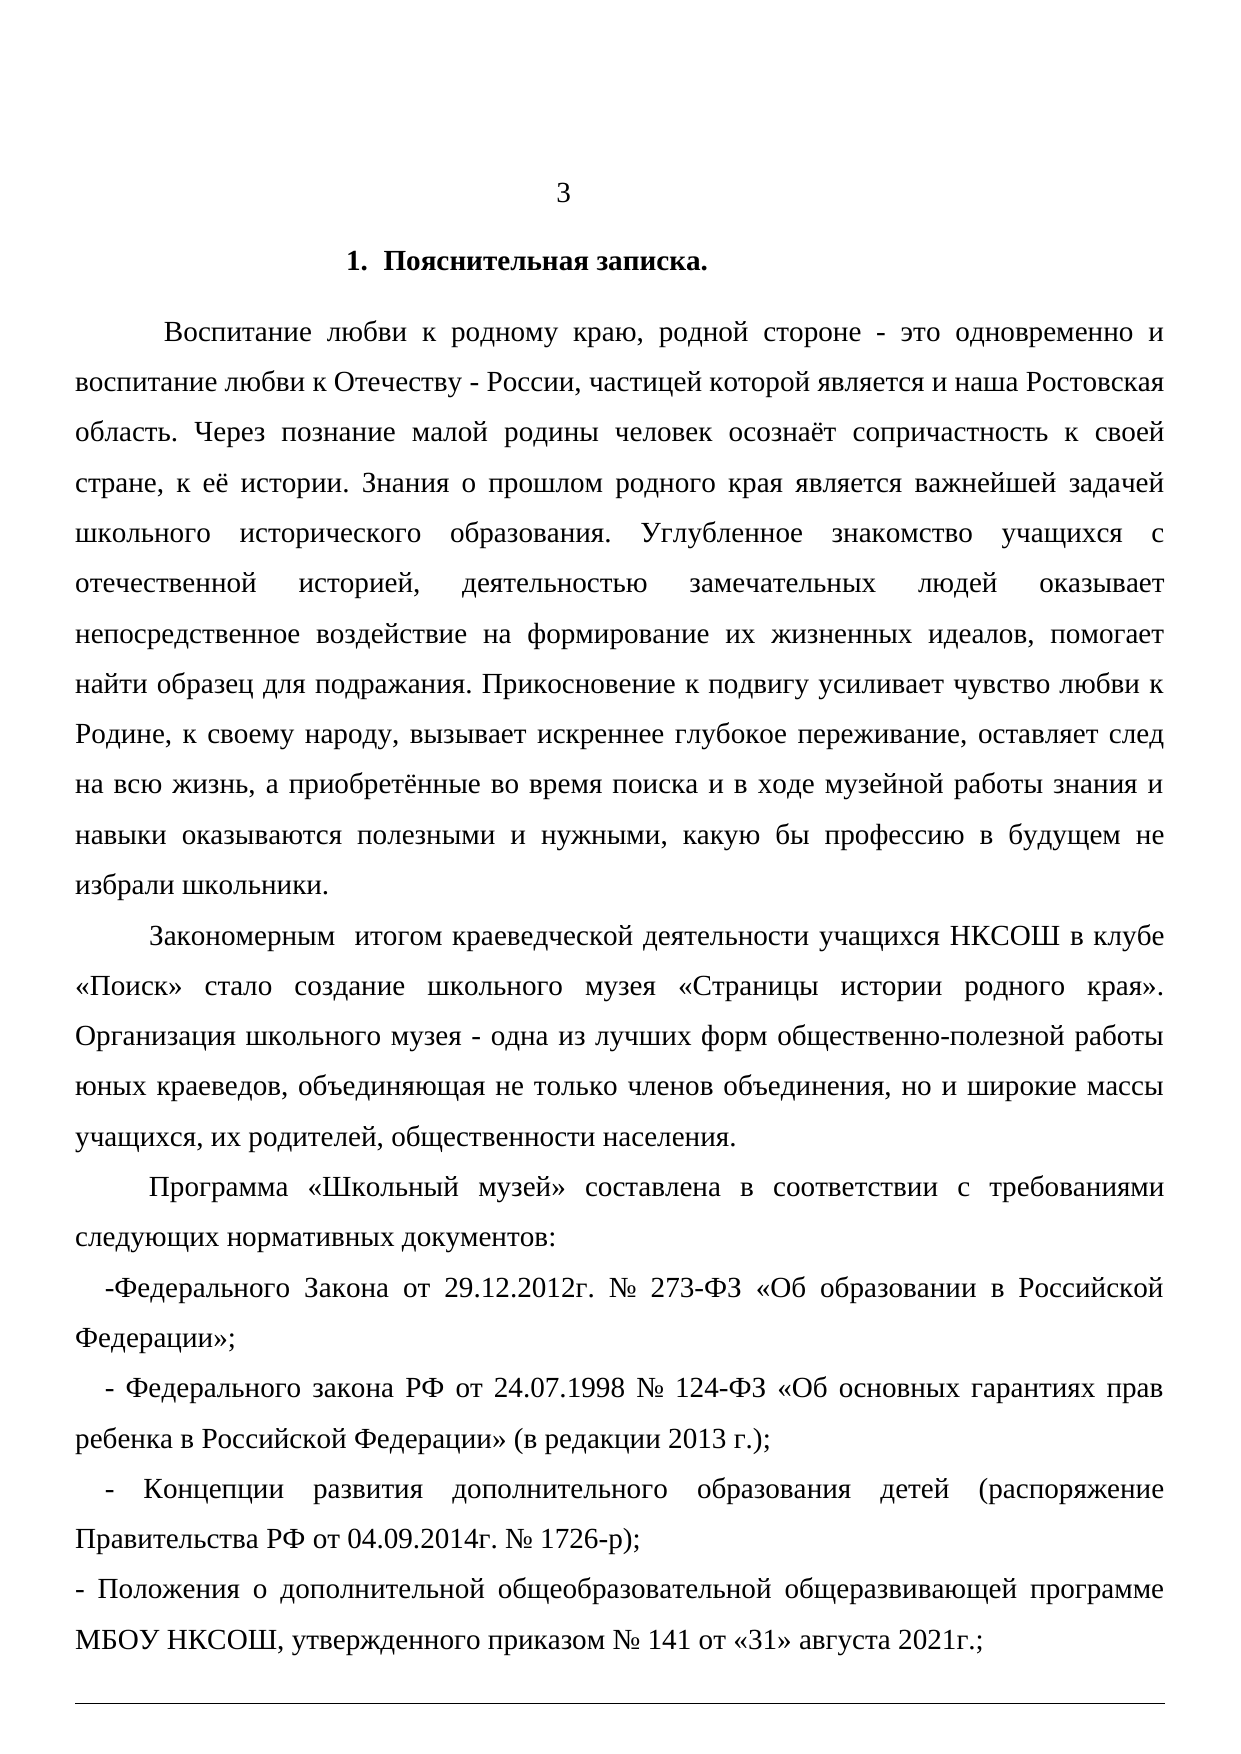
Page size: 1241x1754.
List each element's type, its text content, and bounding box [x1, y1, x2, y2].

text - Концепции развития дополнительного образования детей (распоряжение Правительства РФ от 04.09.2014г. № 1726-р); [75, 1471, 1165, 1555]
text - Федерального закона РФ от 24.07.1998 № 124-ФЗ «Об основных гарантиях прав ребенка в Российской Федерации» (в редакции 2013 г.); [75, 1370, 1165, 1454]
text Воспитание любви к родному краю, родной стороне - это одновременно и воспитание любви к Отечеству - России, частицей которой является и наша Ростовская область. Через познание малой родины человек осознаёт сопричастность к своей стране, к её истории. Знания о прошлом родного края является важнейшей задачей школьного исторического образования. Углубленное знакомство учащихся с отечественной историей, деятельностью замечательных людей оказывает непосредственное воздействие на формирование их жизненных идеалов, помогает найти образец для подражания. Прикосновение к подвигу усиливает чувство любви к Родине, к своему народу, вызывает искреннее глубокое переживание, оставляет след на всю жизнь, а приобретённые во время поиска и в ходе музейной работы знания и навыки оказываются полезными и нужными, какую бы профессию в будущем не избрали школьники. [75, 314, 1165, 901]
text Закономерным итогом краеведческой деятельности учащихся НКСОШ в клубе «Поиск» стало создание школьного музея «Страницы истории родного края». Организация школьного музея - одна из лучших форм общественно-полезной работы юных краеведов, объединяющая не только членов объединения, но и широкие массы учащихся, их родителей, общественности населения. [75, 918, 1165, 1152]
text - Положения о дополнительной общеобразовательной общеразвивающей программе МБОУ НКСОШ, утвержденного приказом № 141 от «31» августа 2021г.; [75, 1572, 1165, 1656]
text 3 [75, 176, 1165, 209]
list Пояснительная записка. [346, 243, 1165, 276]
text -Федерального Закона от 29.12.2012г. № 273-ФЗ «Об образовании в Российской Федерации»; [75, 1270, 1165, 1354]
text Программа «Школьный музей» составлена в соответствии с требованиями следующих нормативных документов: [75, 1169, 1165, 1253]
